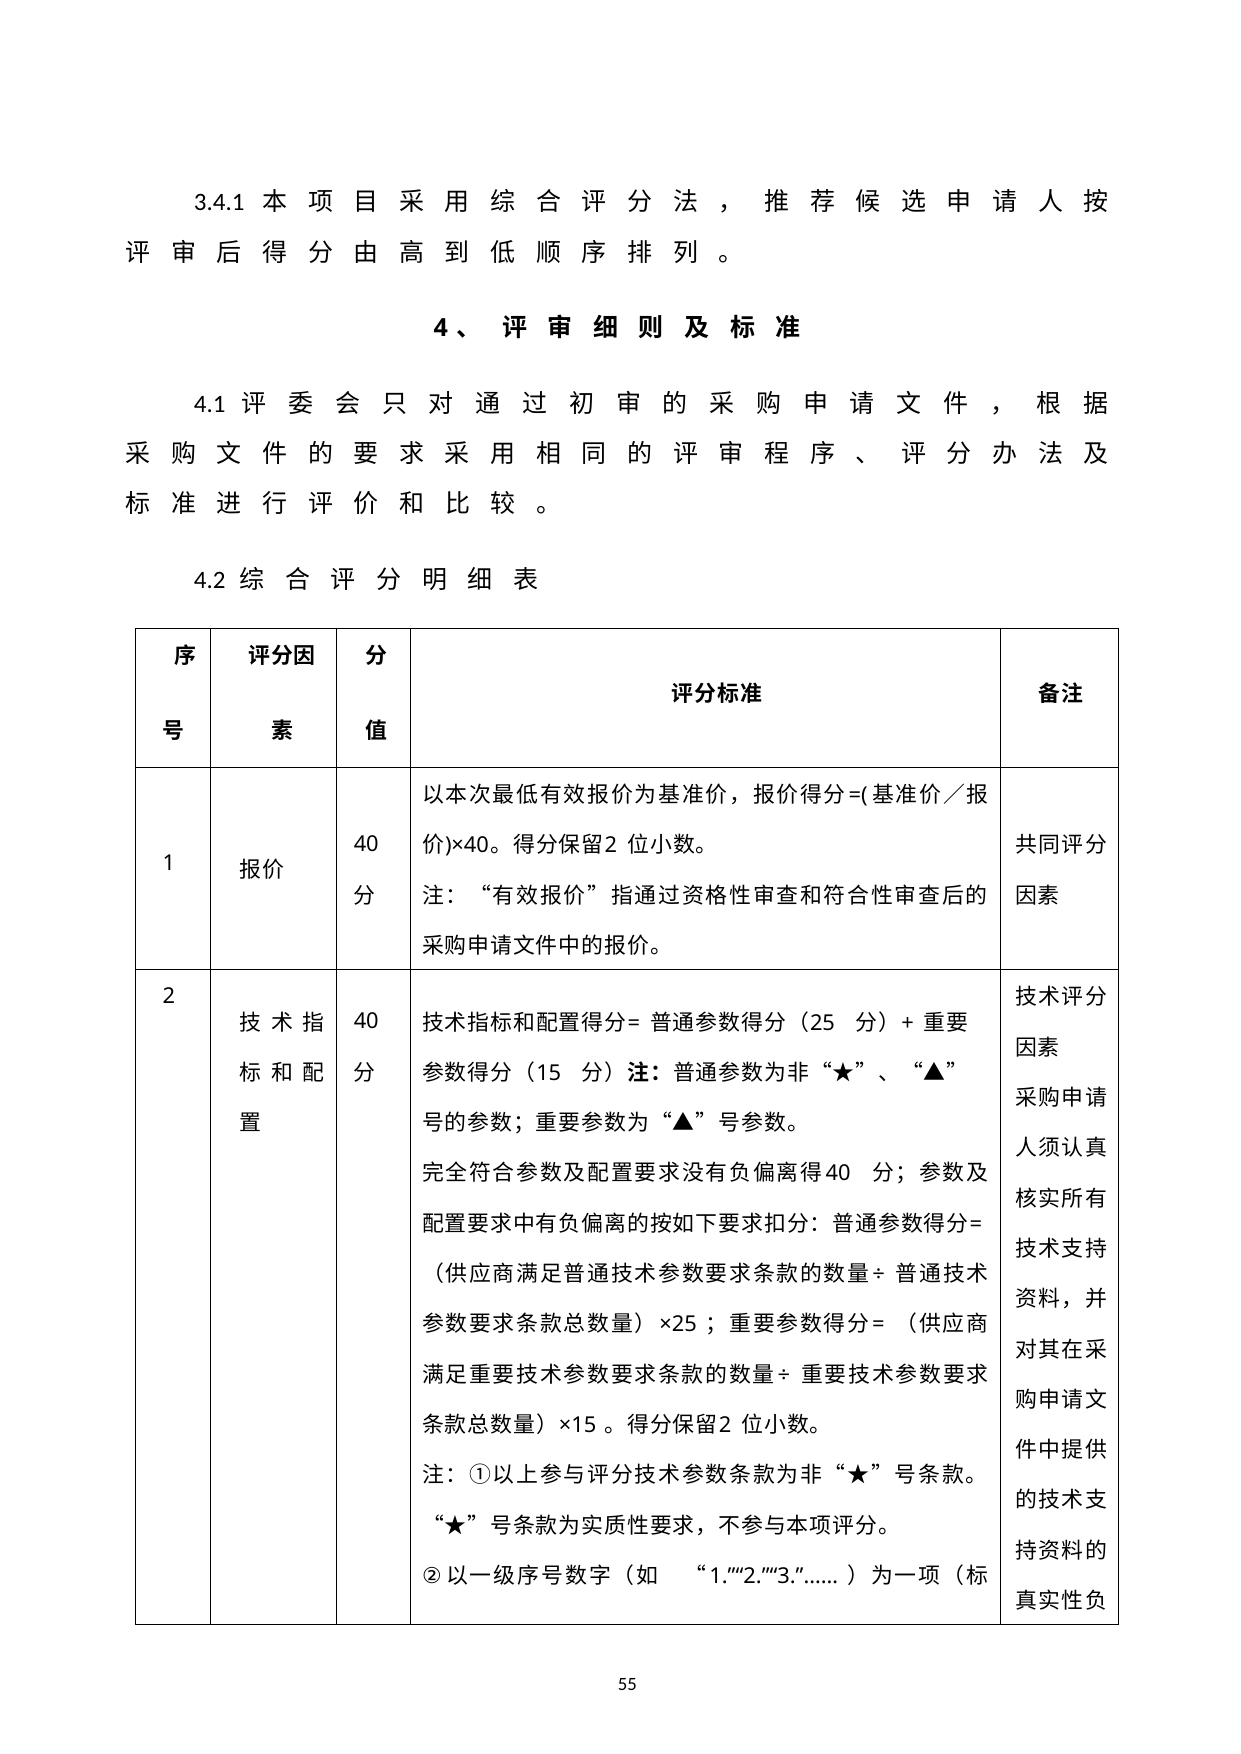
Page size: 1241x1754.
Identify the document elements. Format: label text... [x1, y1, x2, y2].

text 4.2综合评分明细表 [125, 552, 1129, 602]
table_cell 40分 [337, 970, 410, 1624]
table_header 评分因素 [211, 629, 336, 767]
table_cell 报价 [211, 768, 336, 969]
table_cell 40分 [337, 768, 410, 969]
table_header 序号 [136, 629, 210, 767]
text 4.1 评委会只对通过初审的采购申请文件，根据采购文件的要求采用相同的评审程序、评分办法及标准进行评价和比较。 [125, 376, 1129, 527]
table_cell 以本次最低有效报价为基准价，报价得分=(基准价／报价)×40。得分保留2位小数。 注：“有效报价”指通过资格性审查和符合性审查后的采购申请文件中的报价。 [411, 768, 1000, 969]
table_header 分值 [337, 629, 410, 767]
table_cell 技术指标和配置 [211, 970, 336, 1624]
table_header 评分标准 [411, 629, 1000, 767]
table_cell 2 [136, 970, 210, 1624]
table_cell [411, 970, 1000, 1624]
table_cell 1 [136, 768, 210, 969]
text 4、评审细则及标准 [125, 301, 1129, 351]
table_cell 共同评分因素 [1001, 768, 1118, 969]
table_header 备注 [1001, 629, 1118, 767]
text 3.4.1本项目采用综合评分法，推荐候选申请人按评审后得分由高到低顺序排列。 [125, 175, 1129, 276]
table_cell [1001, 970, 1118, 1624]
